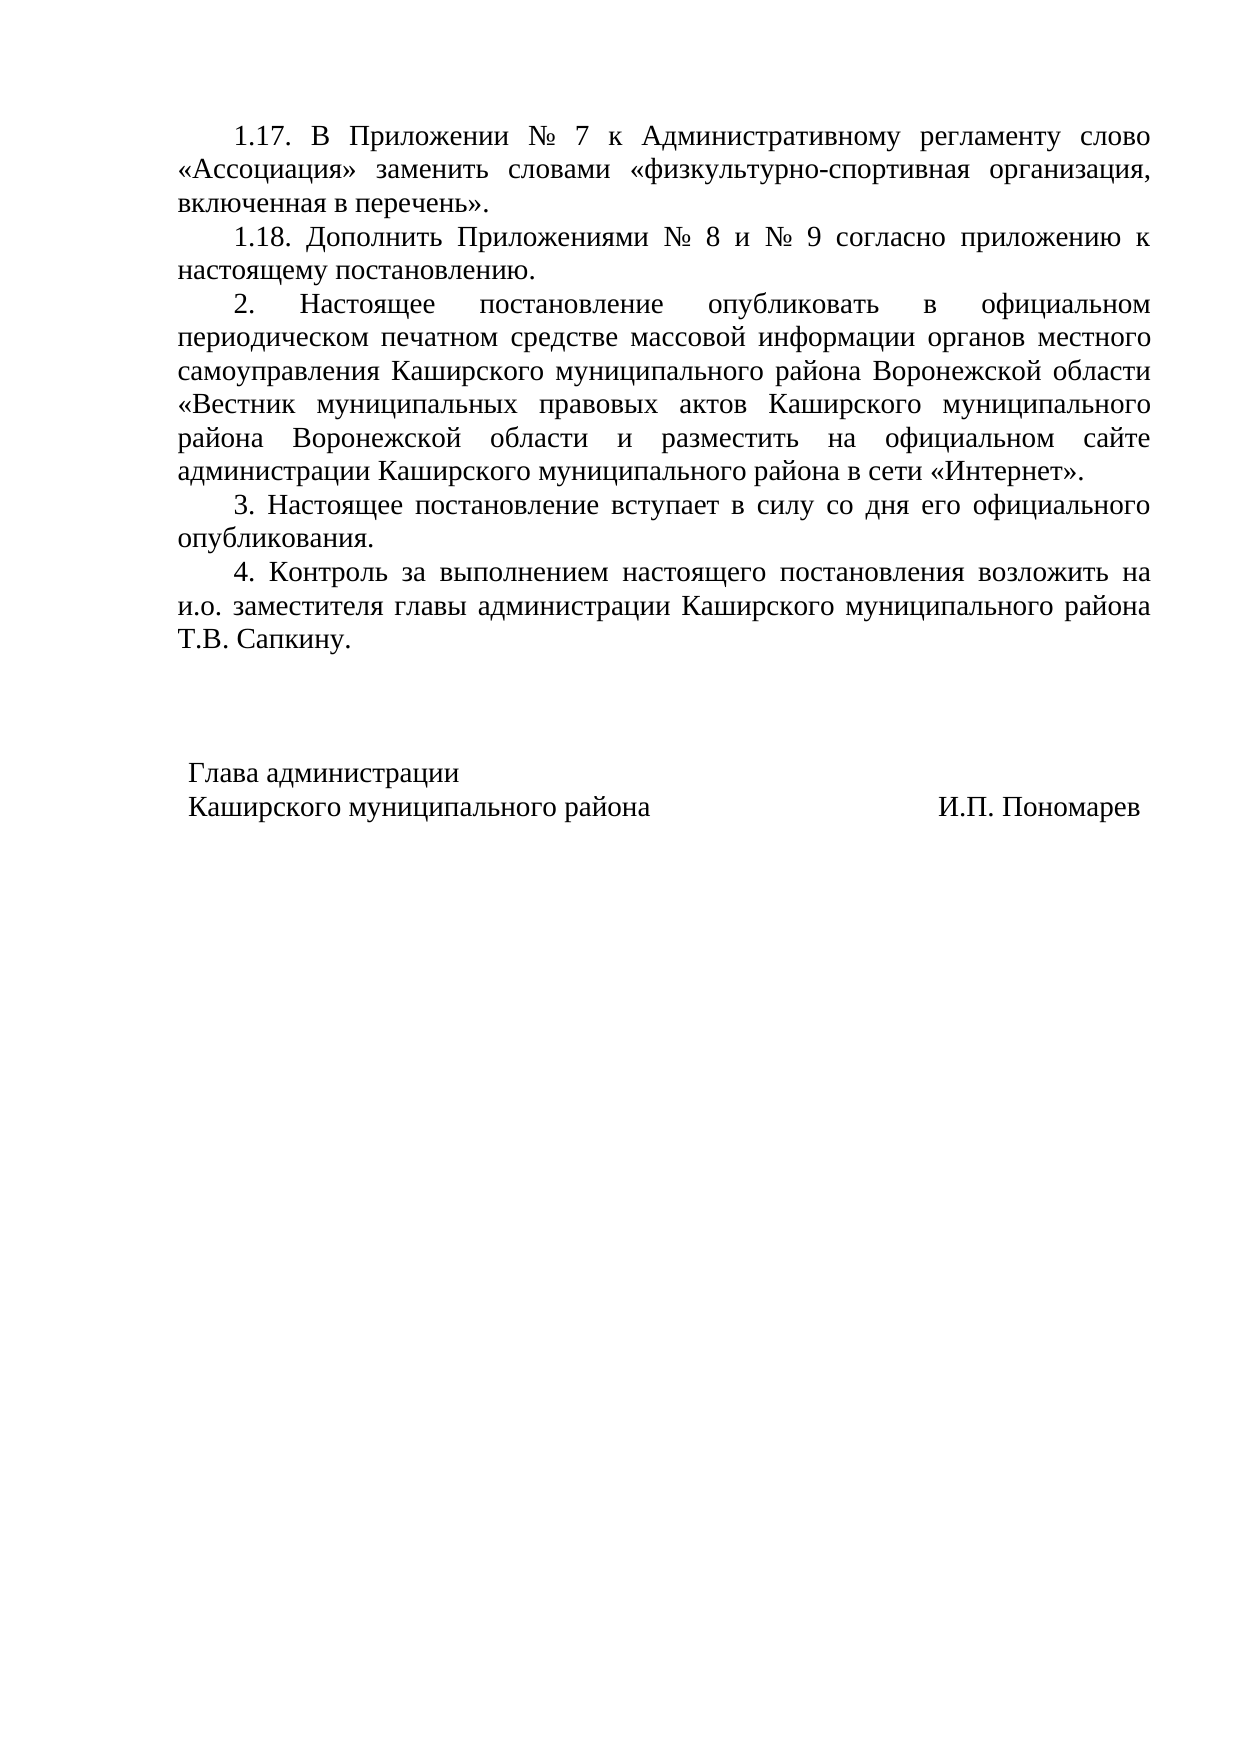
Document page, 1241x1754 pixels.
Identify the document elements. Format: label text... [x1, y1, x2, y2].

table_header И.П. Пономарев [694, 755, 1152, 822]
table_header Глава администрации Каширского муниципального района [177, 755, 694, 822]
text 1.17. В Приложении № 7 к Административному регламенту слово «Ассоциация» заменить словами «физкультурно-спортивная организация, включенная в перечень». [177, 118, 1152, 219]
text 1.18. Дополнить Приложениями № 8 и № 9 согласно приложению к настоящему постановлению. [177, 219, 1152, 286]
text 4. Контроль за выполнением настоящего постановления возложить на и.о. заместителя главы администрации Каширского муниципального района Т.В. Сапкину. [177, 554, 1152, 655]
text 3. Настоящее постановление вступает в силу со дня его официального опубликования. [177, 487, 1152, 554]
text 2. Настоящее постановление опубликовать в официальном периодическом печатном средстве массовой информации органов местного самоуправления Каширского муниципального района Воронежской области «Вестник муниципальных правовых актов Каширского муниципального района Воронежской области и разместить на официальном сайте администрации Каширского муниципального района в сети «Интернет». [177, 286, 1152, 487]
